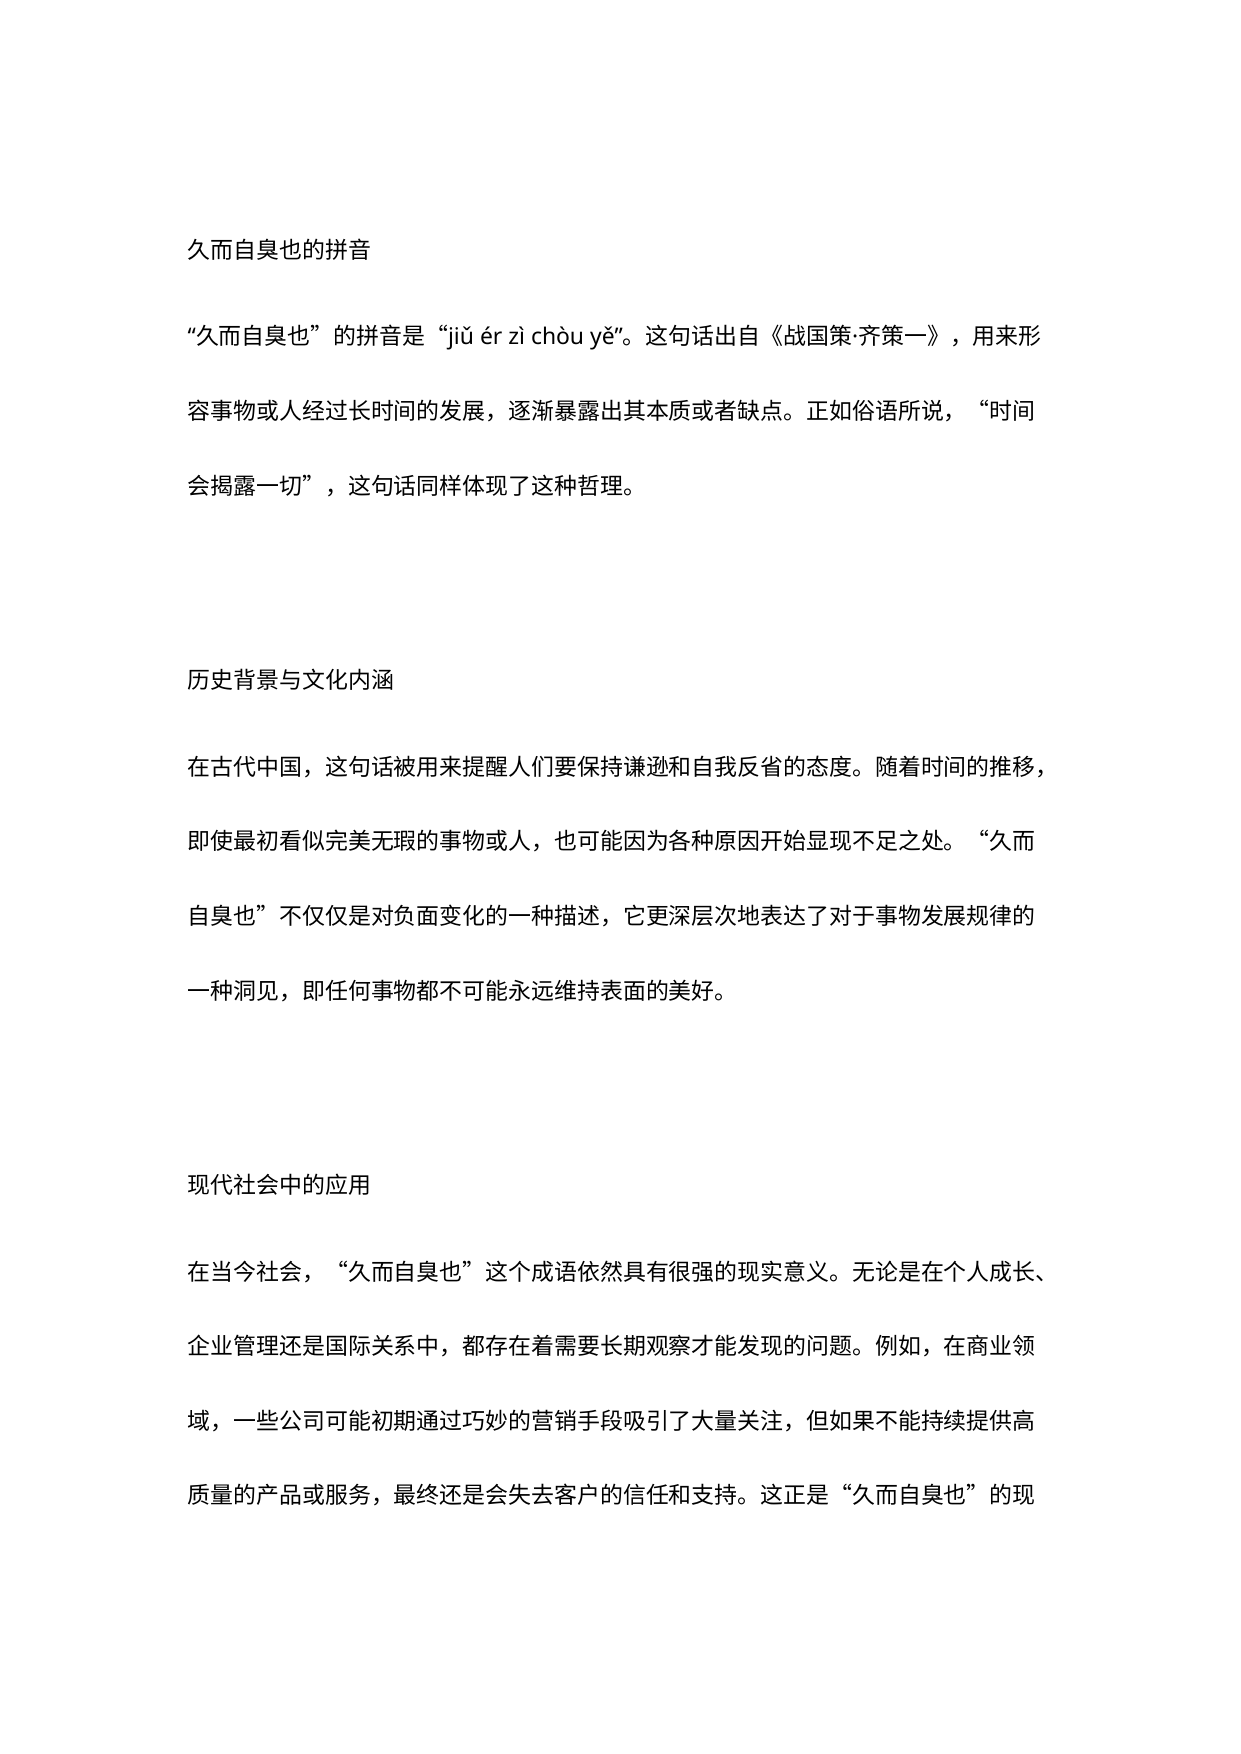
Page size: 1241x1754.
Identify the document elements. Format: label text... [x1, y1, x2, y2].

text “久而自臭也”的拼音是“jiǔ ér zì chòu yě”。这句话出自《战国策·齐策一》，用来形容事物或人经过长时间的发展，逐渐暴露出其本质或者缺点。正如俗语所说，“时间会揭露一切”，这句话同样体现了这种哲理。 [187, 302, 1053, 517]
text 历史背景与文化内涵 [187, 646, 1053, 711]
text 久而自臭也的拼音 [187, 216, 1053, 281]
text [187, 1237, 1053, 1527]
text 在古代中国，这句话被用来提醒人们要保持谦逊和自我反省的态度。随着时间的推移，即使最初看似完美无瑕的事物或人，也可能因为各种原因开始显现不足之处。“久而自臭也”不仅仅是对负面变化的一种描述，它更深层次地表达了对于事物发展规律的一种洞见，即任何事物都不可能永远维持表面的美好。 [187, 733, 1053, 1022]
text 现代社会中的应用 [187, 1151, 1053, 1216]
